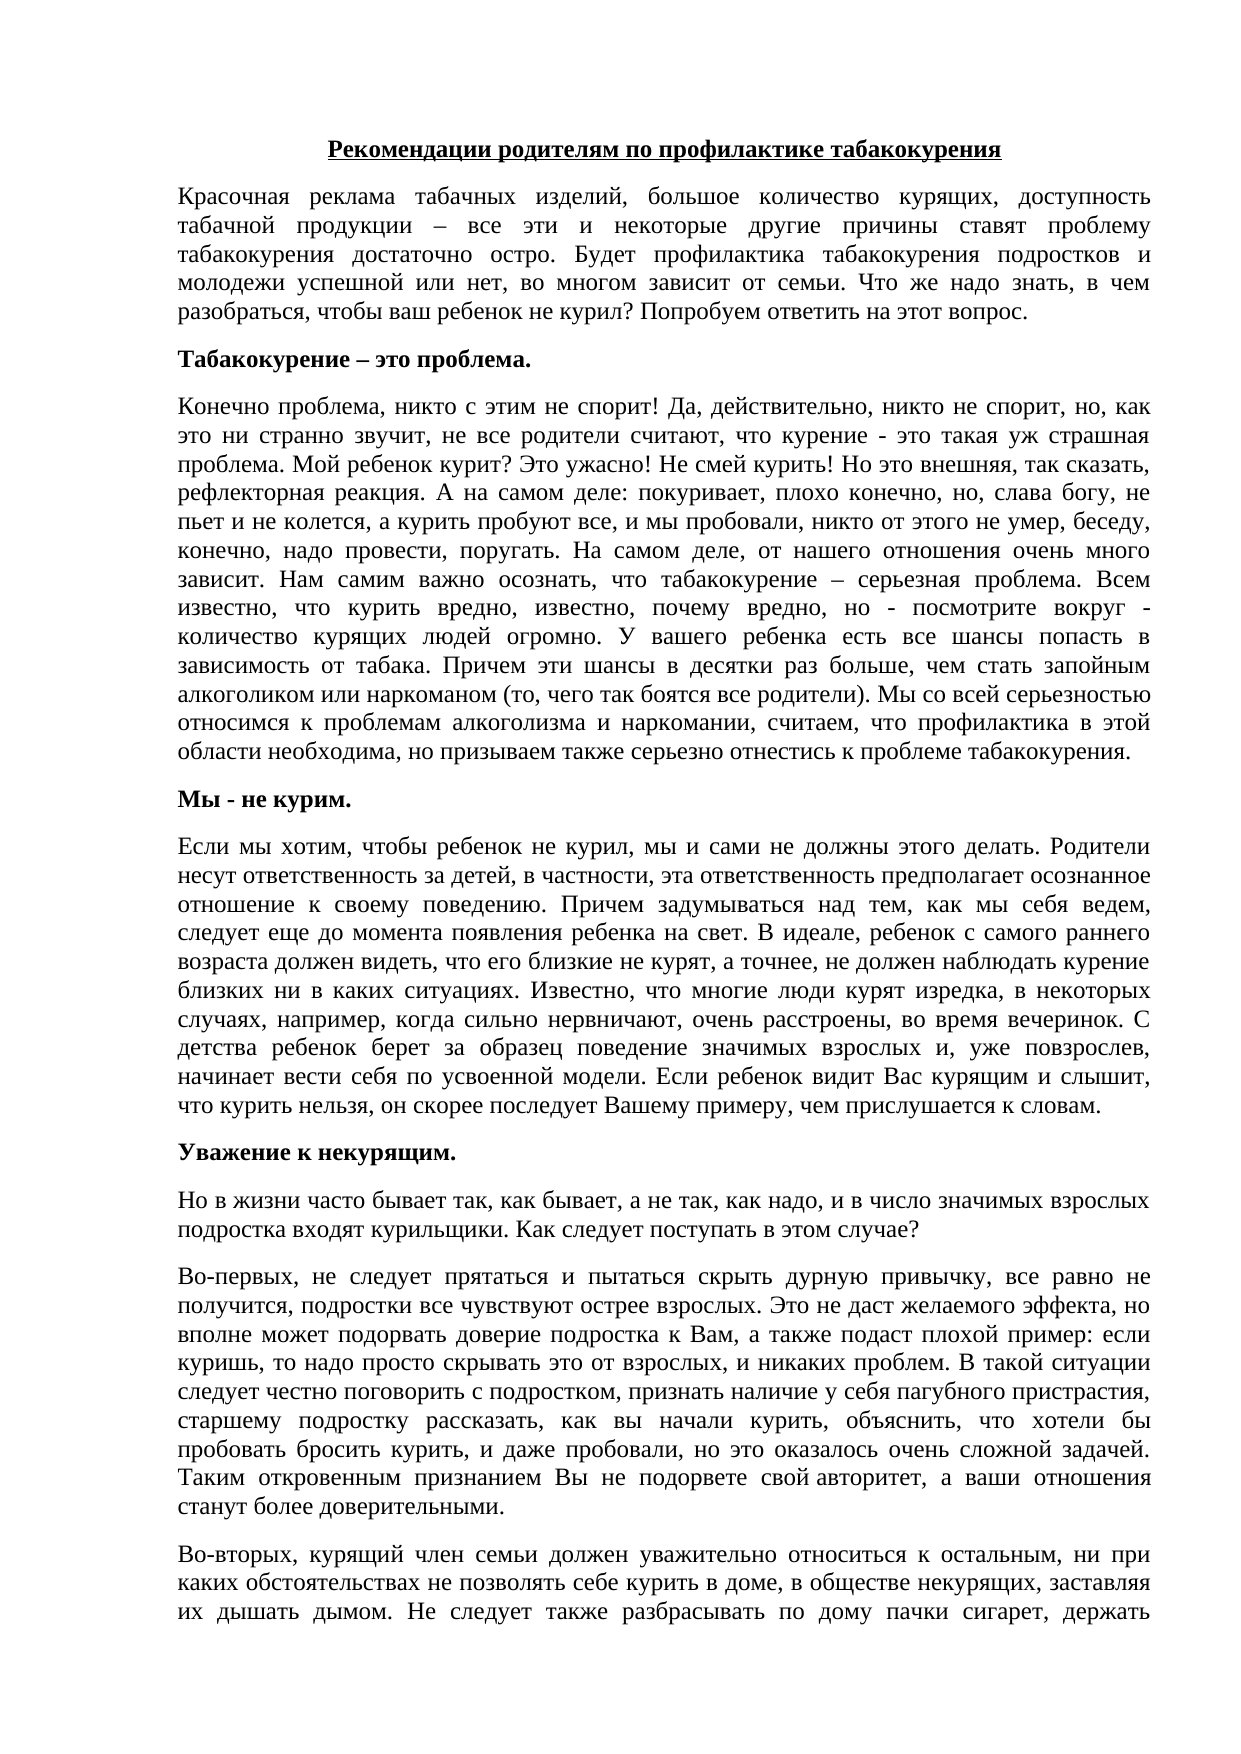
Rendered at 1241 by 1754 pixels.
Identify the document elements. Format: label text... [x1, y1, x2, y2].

text Но в жизни часто бывает так, как бывает, а не так, как надо, и в число значимых взрослых подростка входят курильщики. Как следует поступать в этом случае? [177, 1185, 1152, 1242]
text Мы - не курим. [177, 784, 1152, 812]
text Уважение к некурящим. [177, 1137, 1152, 1166]
text Конечно проблема, никто с этим не спорит! Да, действительно, никто не спорит, но, как это ни странно звучит, не все родители считают, что курение - это такая уж страшная проблема. Мой ребенок курит? Это ужасно! Не смей курить! Но это внешняя, так сказать, рефлекторная реакция. А на самом деле: покуривает, плохо конечно, но, слава богу, не пьет и не колется, а курить пробуют все, и мы пробовали, никто от этого не умер, беседу, конечно, надо провести, поругать. На самом деле, от нашего отношения очень много зависит. Нам самим важно осознать, что табакокурение – серьезная проблема. Всем известно, что курить вредно, известно, почему вредно, но - посмотрите вокруг - количество курящих людей огромно. У вашего ребенка есть все шансы попасть в зависимость от табака. Причем эти шансы в десятки раз больше, чем стать запойным алкоголиком или наркоманом (то, чего так боятся все родители). Мы со всей серьезностью относимся к проблемам алкоголизма и наркомании, считаем, что профилактика в этой области необходима, но призываем также серьезно отнестись к проблеме табакокурения. [177, 391, 1152, 765]
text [177, 1539, 1152, 1625]
text Табакокурение – это проблема. [177, 344, 1152, 372]
text Рекомендации родителям по профилактике табакокурения [177, 134, 1152, 162]
text Красочная реклама табачных изделий, большое количество курящих, доступность табачной продукции – все эти и некоторые другие причины ставят проблему табакокурения достаточно остро. Будет профилактика табакокурения подростков и молодежи успешной или нет, во многом зависит от семьи. Что же надо знать, в чем разобраться, чтобы ваш ребенок не курил? Попробуем ответить на этот вопрос. [177, 181, 1152, 325]
text Если мы хотим, чтобы ребенок не курил, мы и сами не должны этого делать. Родители несут ответственность за детей, в частности, эта ответственность предполагает осознанное отношение к своему поведению. Причем задумываться над тем, как мы себя ведем, следует еще до момента появления ребенка на свет. В идеале, ребенок с самого раннего возраста должен видеть, что его близкие не курят, а точнее, не должен наблюдать курение близких ни в каких ситуациях. Известно, что многие люди курят изредка, в некоторых случаях, например, когда сильно нервничают, очень расстроены, во время вечеринок. С детства ребенок берет за образец поведение значимых взрослых и, уже повзрослев, начинает вести себя по усвоенной модели. Если ребенок видит Вас курящим и слышит, что курить нельзя, он скорее последует Вашему примеру, чем прислушается к словам. [177, 831, 1152, 1119]
text Во-первых, не следует прятаться и пытаться скрыть дурную привычку, все равно не получится, подростки все чувствуют острее взрослых. Это не даст желаемого эффекта, но вполне может подорвать доверие подростка к Вам, а также подаст плохой пример: если куришь, то надо просто скрывать это от взрослых, и никаких проблем. В такой ситуации следует честно поговорить с подростком, признать наличие у себя пагубного пристрастия, старшему подростку рассказать, как вы начали курить, объяснить, что хотели бы пробовать бросить курить, и даже пробовали, но это оказалось очень сложной задачей. Таким откровенным признанием Вы не подорвете свой авторитет, а ваши отношения станут более доверительными. [177, 1261, 1152, 1520]
